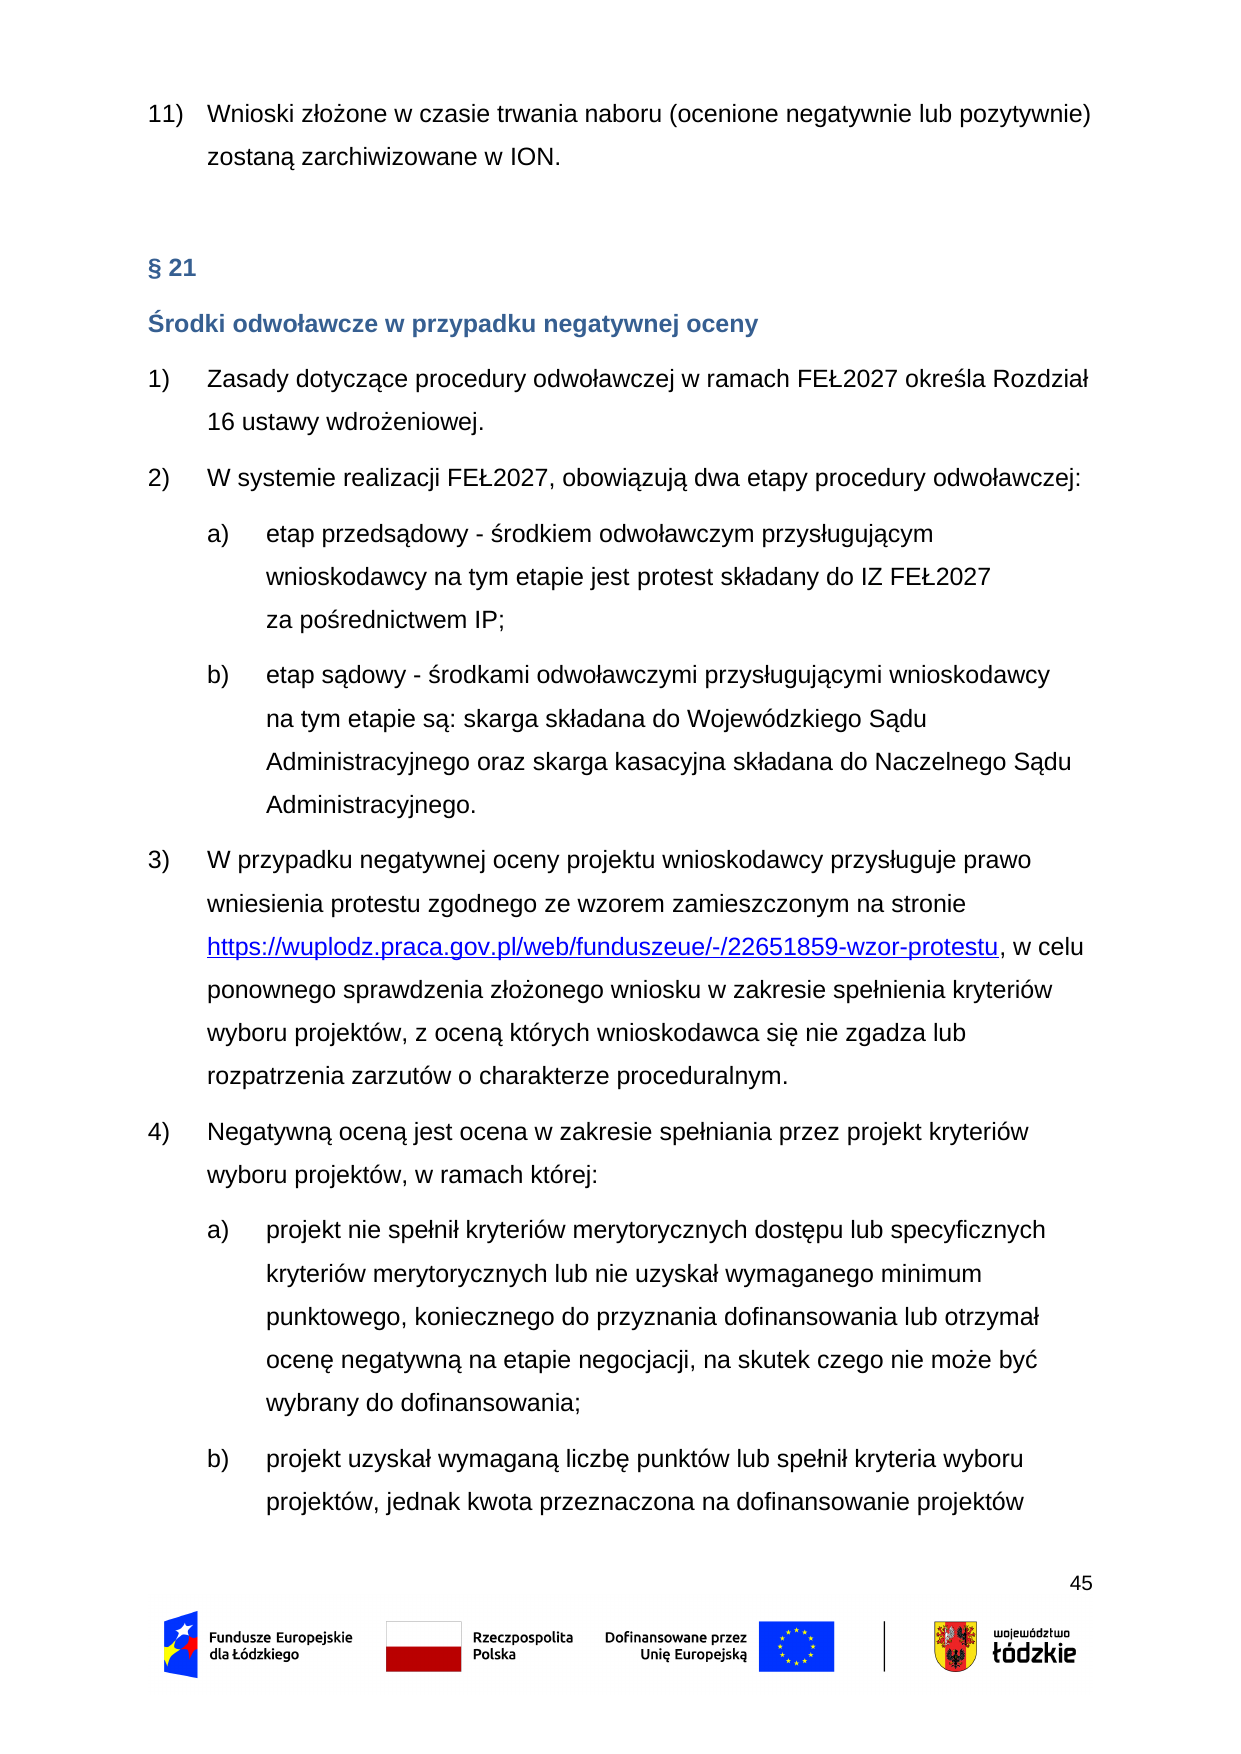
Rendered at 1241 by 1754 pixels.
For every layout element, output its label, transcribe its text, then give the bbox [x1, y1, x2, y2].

list Zasady dotyczące procedury odwoławczej w ramach FEŁ2027 określa Rozdział 16 ustawy wdrożeniowej. [148, 364, 1092, 436]
text § 21 [148, 253, 1092, 282]
list etap sądowy - środkami odwoławczymi przysługującymi wnioskodawcy na tym etapie są: skarga składana do Wojewódzkiego Sądu Administracyjnego oraz skarga kasacyjna składana do Naczelnego Sądu Administracyjnego. [207, 661, 1092, 819]
list W systemie realizacji FEŁ2027, obowiązują dwa etapy procedury odwoławczej: [148, 463, 1092, 492]
subtitle Środki odwoławcze w przypadku negatywnej oceny [148, 309, 1092, 337]
list projekt nie spełnił kryteriów merytorycznych dostępu lub specyficznych kryteriów merytorycznych lub nie uzyskał wymaganego minimum punktowego, koniecznego do przyznania dofinansowania lub otrzymał ocenę negatywną na etapie negocjacji, na skutek czego nie może być wybrany do dofinansowania; [207, 1216, 1092, 1417]
list etap przedsądowy - środkiem odwoławczym przysługującym wnioskodawcy na tym etapie jest protest składany do IZ FEŁ2027 za pośrednictwem IP; [207, 519, 1092, 634]
list W przypadku negatywnej oceny projektu wnioskodawcy przysługuje prawo wniesienia protestu zgodnego ze wzorem zamieszczonym na stronie https://wuplodz.praca.gov.pl/web/funduszeue/-/22651859-wzor-protestu, w celu ponownego sprawdzenia złożonego wniosku w zakresie spełnienia kryteriów wyboru projektów, z oceną których wnioskodawca się nie zgadza lub rozpatrzenia zarzutów o charakterze proceduralnym. [148, 846, 1092, 1090]
list Wnioski złożone w czasie trwania naboru (ocenione negatywnie lub pozytywnie) zostaną zarchiwizowane w ION. [148, 99, 1092, 171]
list Negatywną oceną jest ocena w zakresie spełniania przez projekt kryteriów wyboru projektów, w ramach której: [148, 1117, 1092, 1189]
picture [147, 1594, 1093, 1695]
